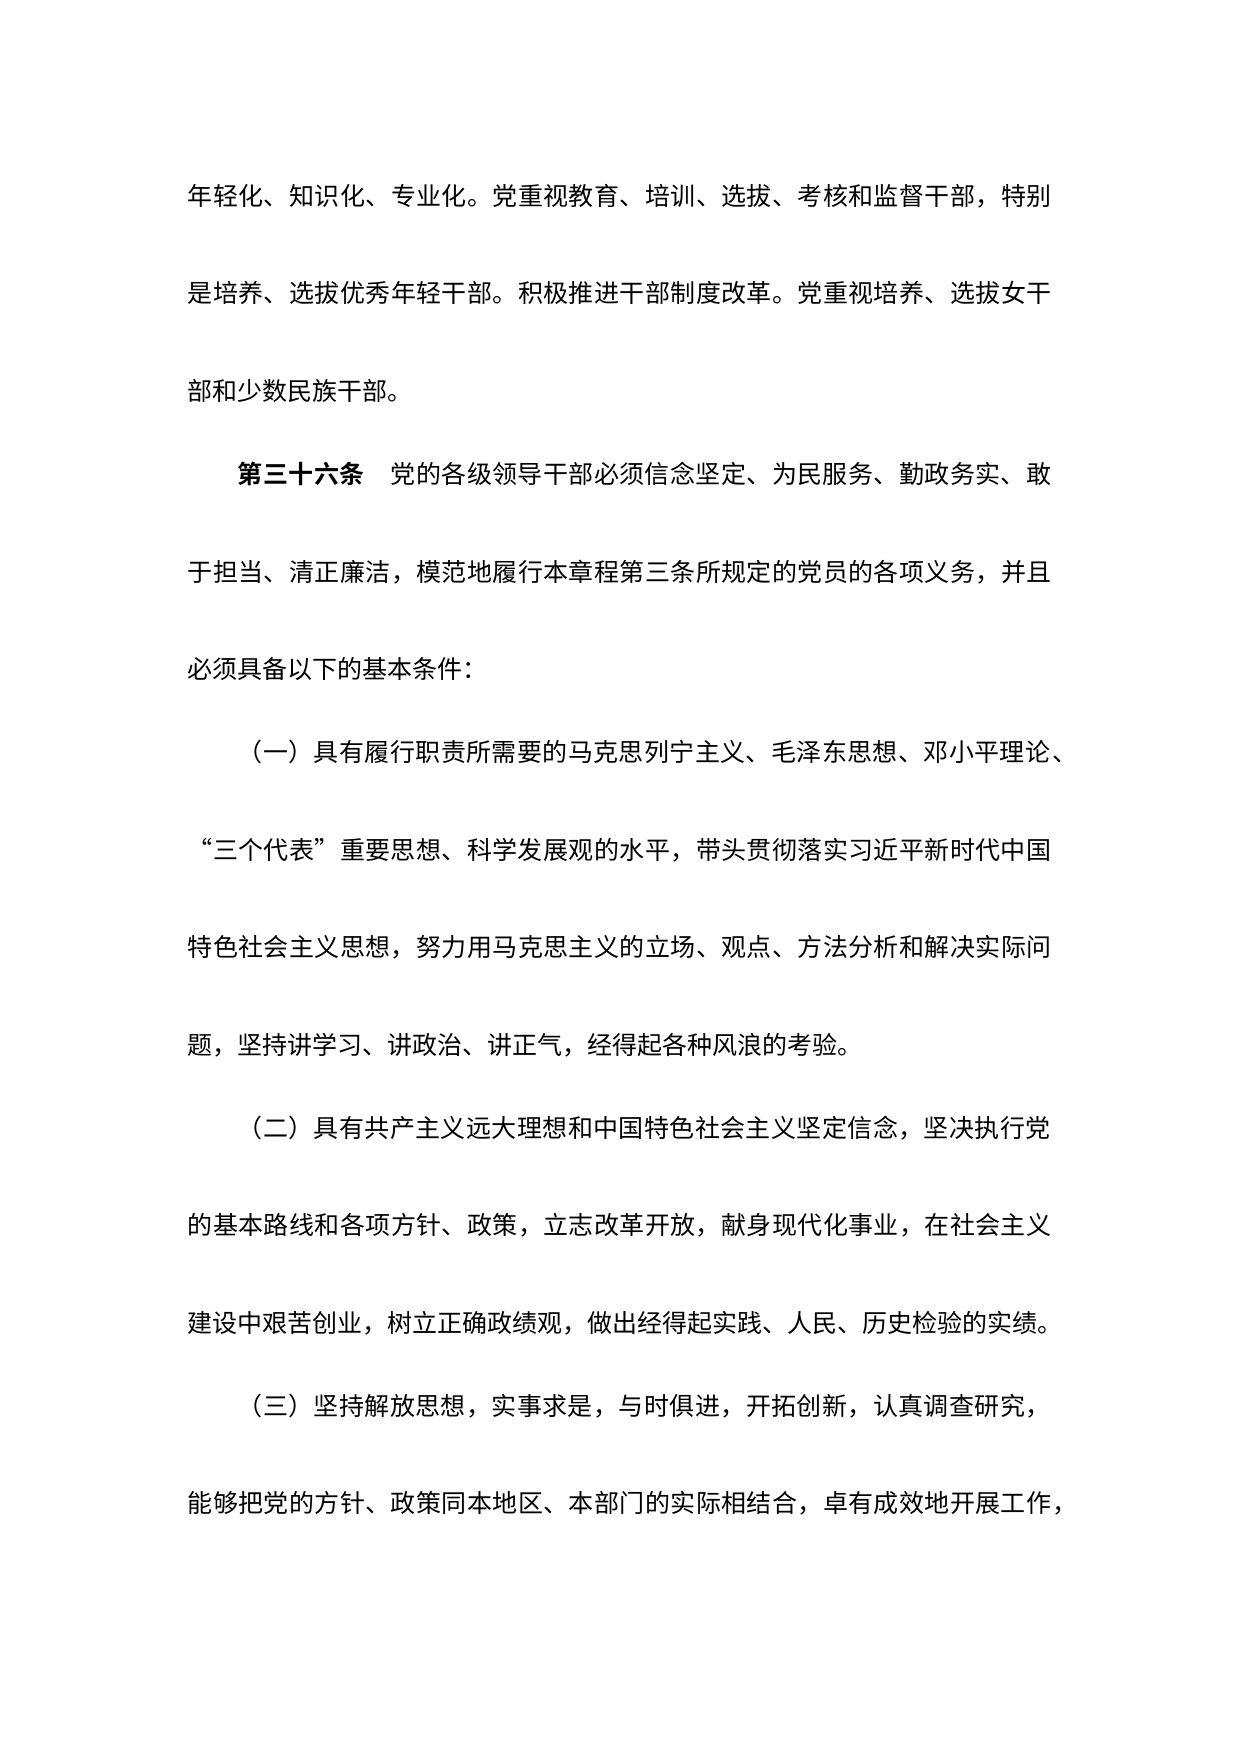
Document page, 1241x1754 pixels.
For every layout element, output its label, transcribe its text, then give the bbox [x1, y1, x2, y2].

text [187, 1372, 1053, 1534]
text （二）具有共产主义远大理想和中国特色社会主义坚定信念，坚决执行党的基本路线和各项方针、政策，立志改革开放，献身现代化事业，在社会主义建设中艰苦创业，树立正确政绩观，做出经得起实践、人民、历史检验的实绩。 [187, 1094, 1053, 1354]
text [187, 162, 1053, 422]
text （一）具有履行职责所需要的马克思列宁主义、毛泽东思想、邓小平理论、“三个代表”重要思想、科学发展观的水平，带头贯彻落实习近平新时代中国特色社会主义思想，努力用马克思主义的立场、观点、方法分析和解决实际问题，坚持讲学习、讲政治、讲正气，经得起各种风浪的考验。 [187, 718, 1053, 1076]
text 第三十六条 党的各级领导干部必须信念坚定、为民服务、勤政务实、敢于担当、清正廉洁，模范地履行本章程第三条所规定的党员的各项义务，并且必须具备以下的基本条件： [187, 440, 1053, 700]
